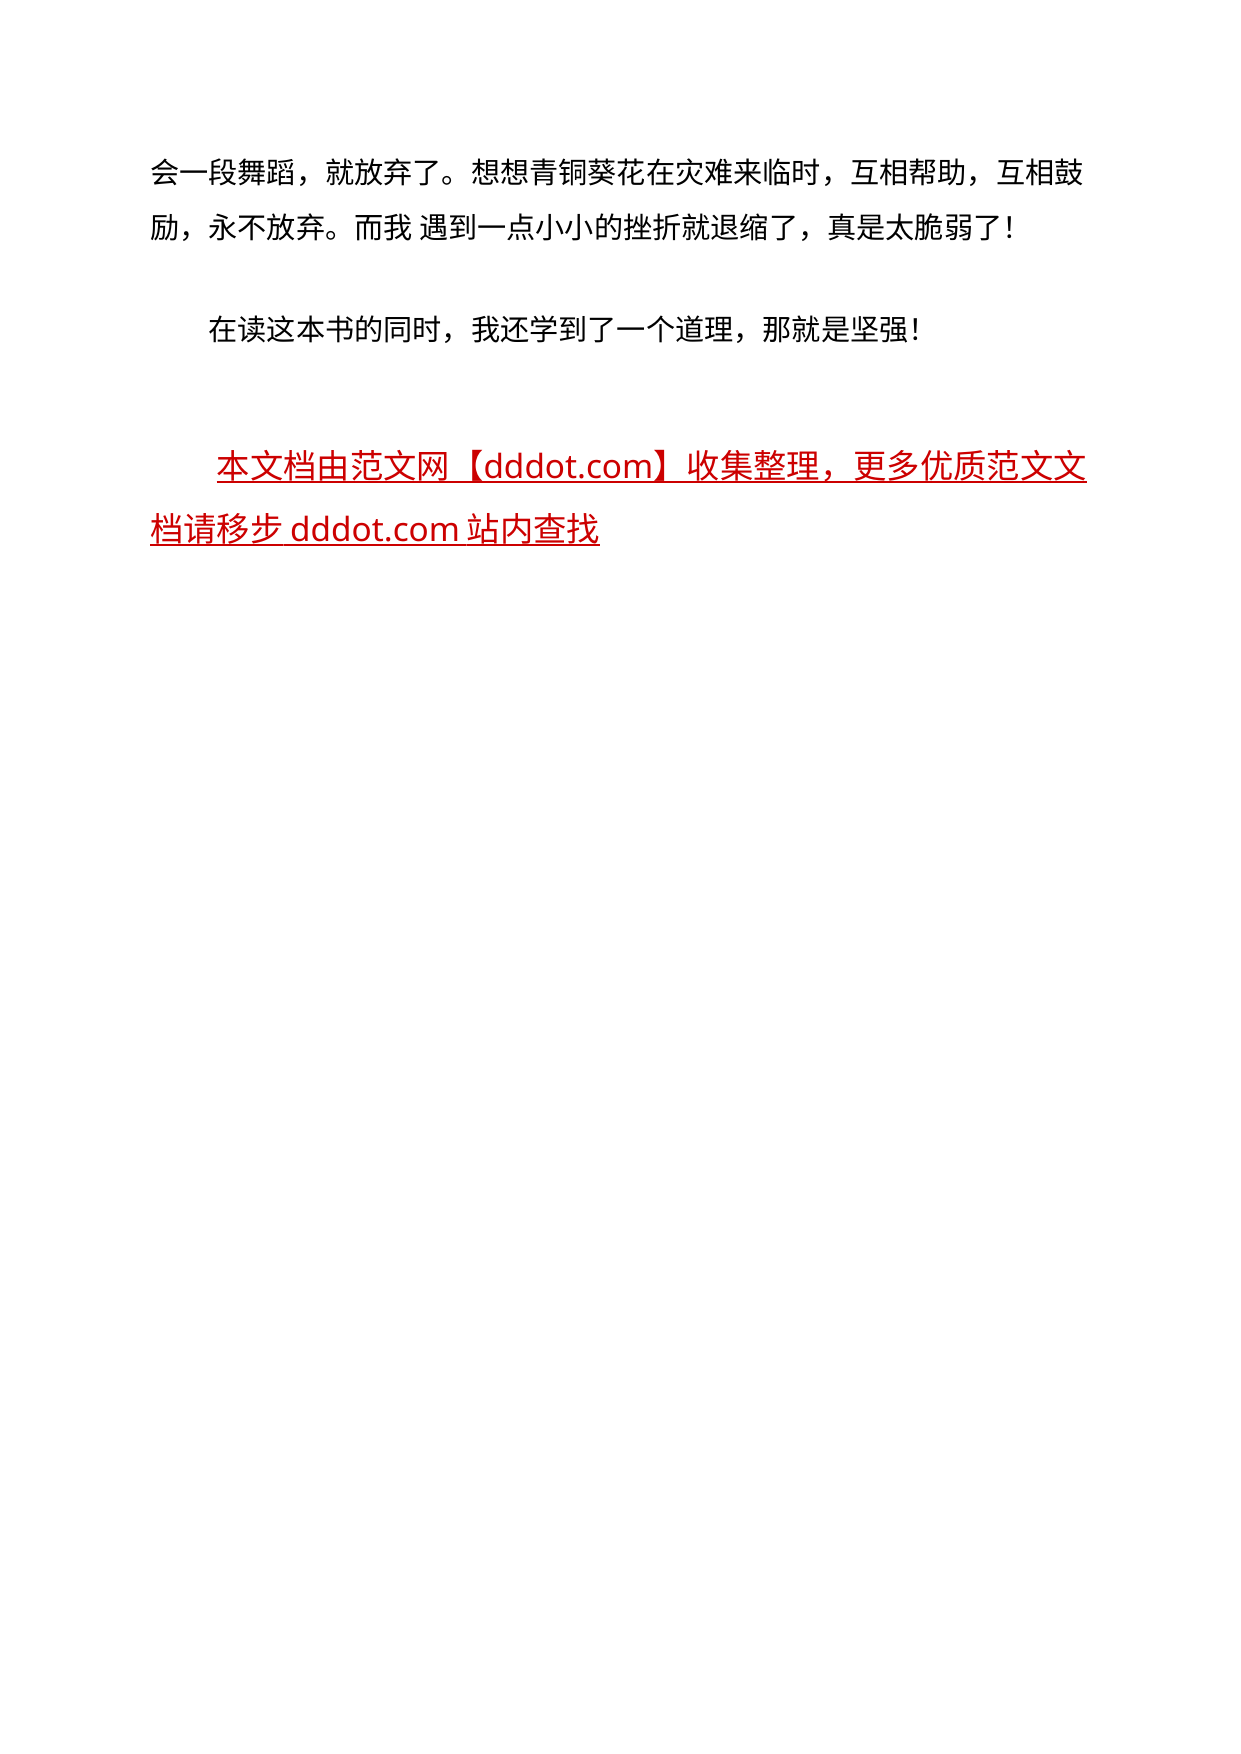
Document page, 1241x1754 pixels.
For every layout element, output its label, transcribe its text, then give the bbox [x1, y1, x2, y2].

text 本文档由范文网【dddot.com】收集整理，更多优质范文文档请移步dddot.com站内查找 [150, 440, 1090, 551]
text 在读这本书的同时，我还学到了一个道理，那就是坚强！ [150, 307, 1090, 349]
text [150, 150, 1090, 247]
